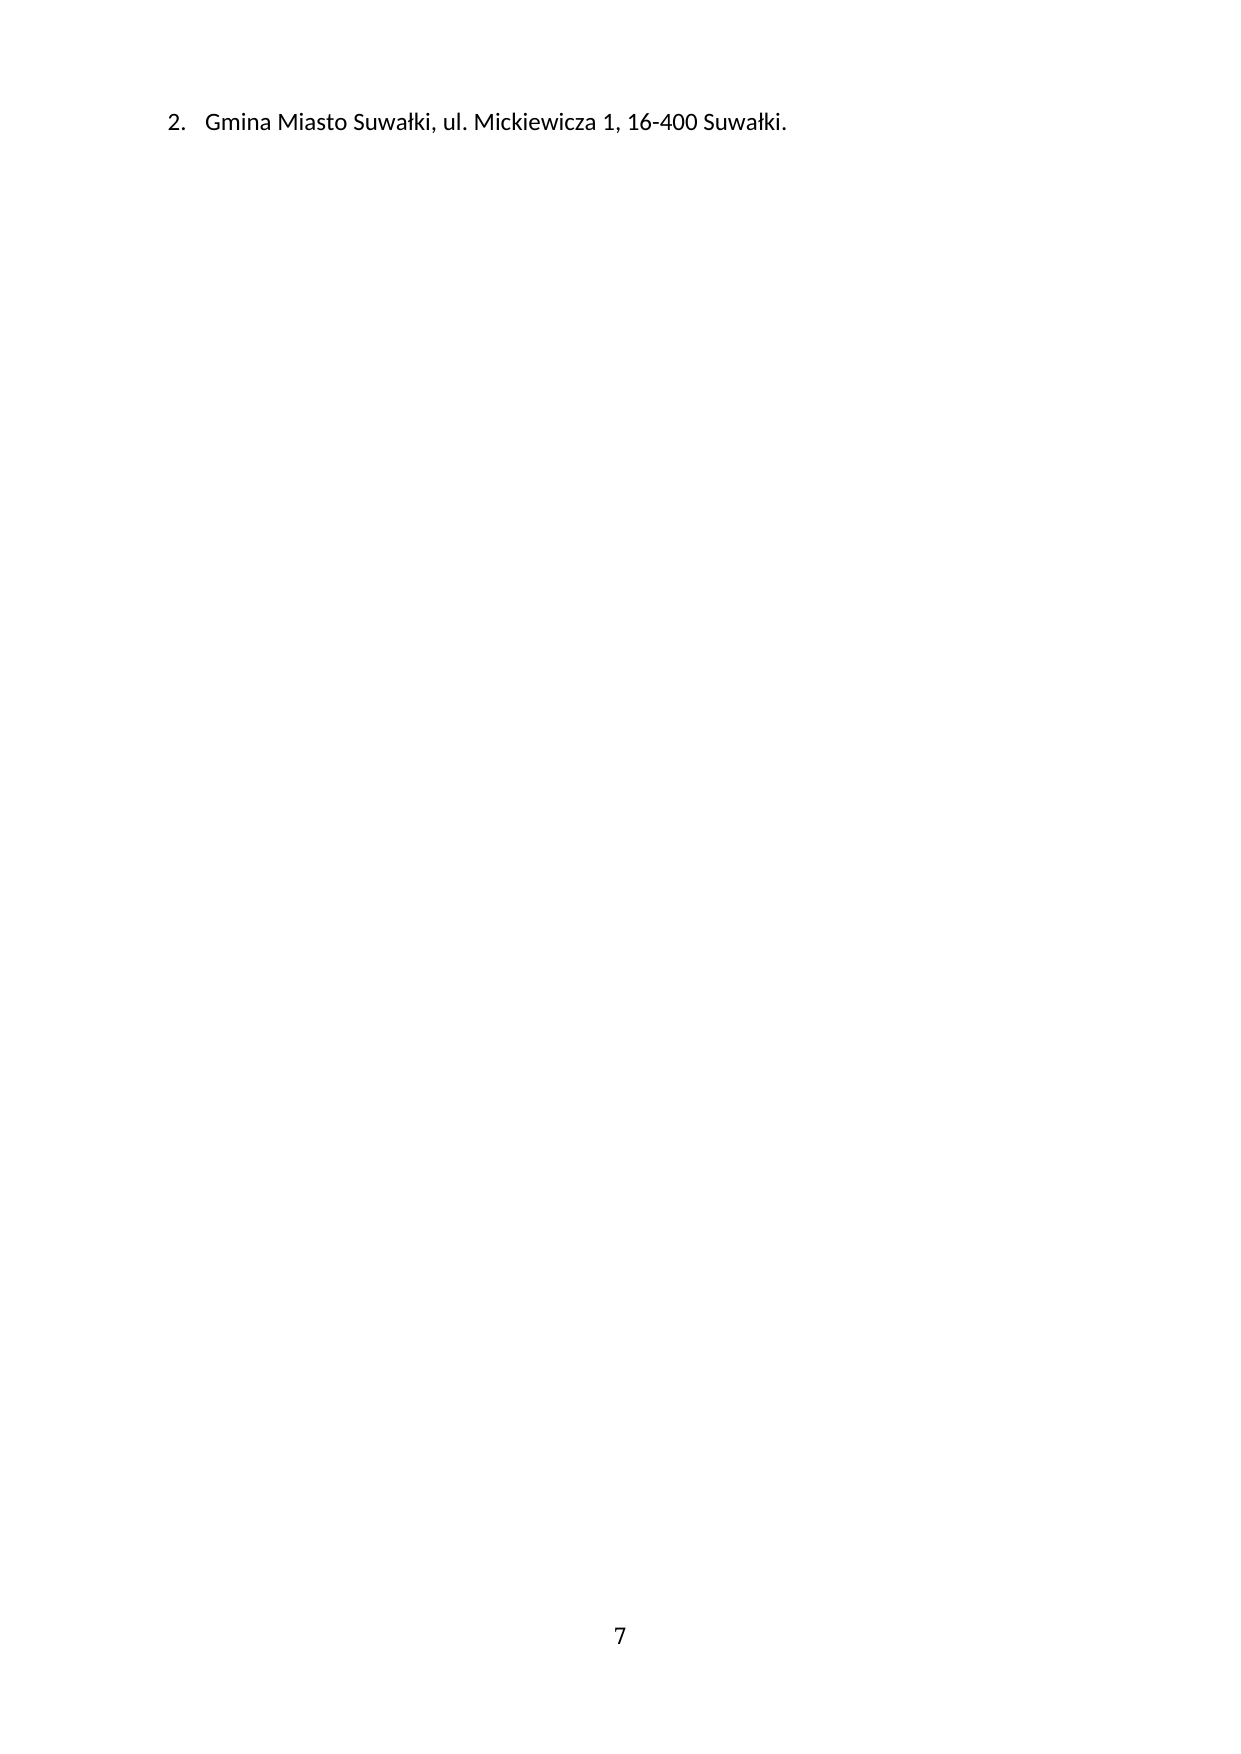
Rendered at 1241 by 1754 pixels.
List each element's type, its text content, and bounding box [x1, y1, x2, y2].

list Gmina Miasto Suwałki, ul. Mickiewicza 1, 16-400 Suwałki. [167, 106, 1110, 137]
